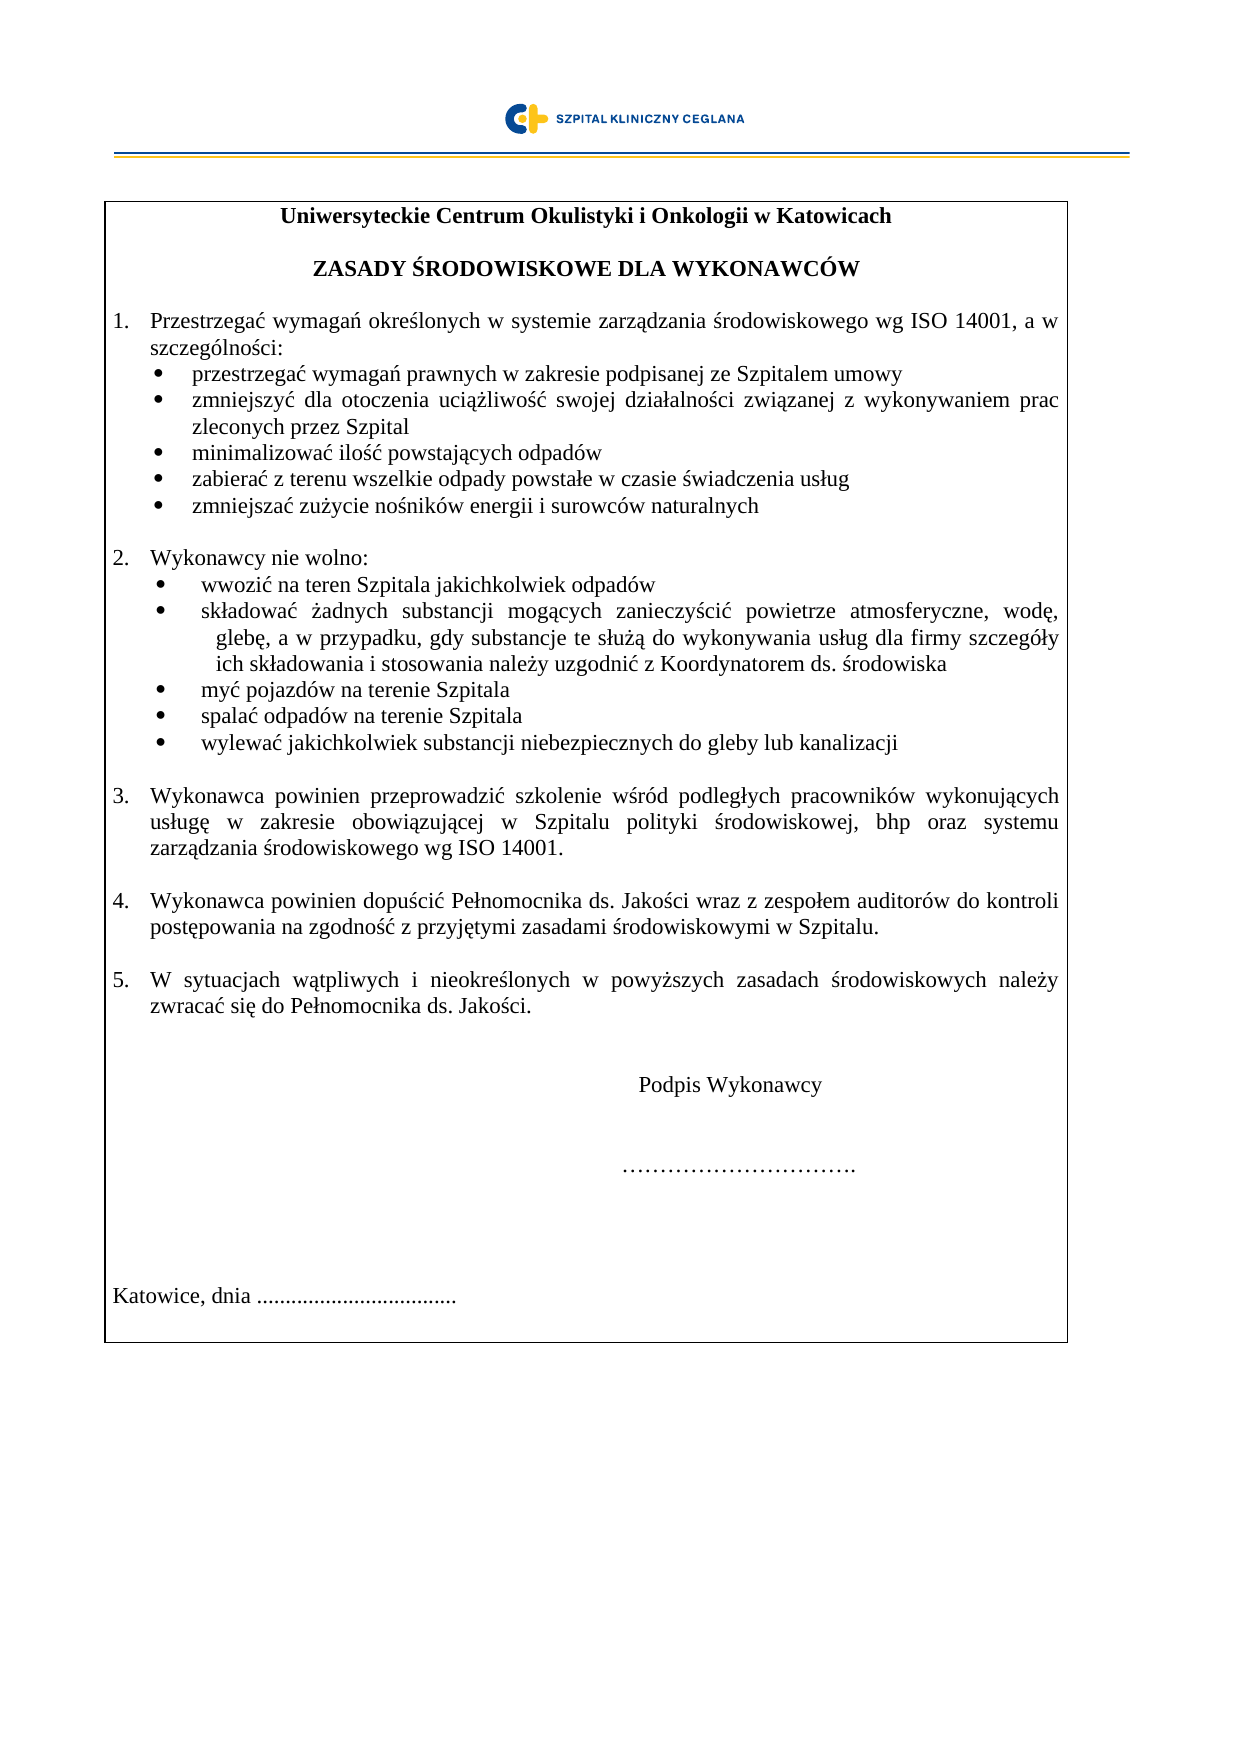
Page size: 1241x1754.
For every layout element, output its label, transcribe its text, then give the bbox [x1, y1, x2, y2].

table_header Uniwersyteckie Centrum Okulistyki i Onkologii w Katowicach ZASADY ŚRODOWISKOWE DLA WYKONAWCÓW Przestrzegać wymagań określonych w systemie zarządzania środowiskowego wg ISO w szczególności: przestrzegać wymagań prawnych w zakresie podpisanej ze Szpitalem umowy zmniejszyć dla otoczenia uciążliwość swojej działalności związanej z wykonywaniem prac zleconych przez Szpital minimalizować ilość powstających odpadów zabierać z terenu wszelkie odpady powstałe w czasie świadczenia usług zmniejszać zużycie nośników energii i surowców naturalnych Wykonawcy nie wolno: wwozić na teren Szpitala jakichkolwiek odpadów składować żadnych substancji mogących zanieczyścić powietrze atmosferyczne, wodę, glebę, a w przypadku, gdy substancje te służą do wykonywania usług dla firmy szczegóły ich składowania i stosowania należy uzgodnić z Koordynatorem ds. środowiska myć pojazdów na terenie Szpitala spalać odpadów na terenie Szpitala wylewać jakichkolwiek substancji niebezpiecznych do gleby lub kanalizacji Wykonawca powinien przeprowadzić szkolenie wśród podległych pracowników wykonujących usługę w zakresie obowiązującej w Szpitalu polityki środowiskowej, bhp oraz systemu zarządzania środowiskowego wg ISO 14001. Wykonawca powinien dopuścić Pełnomocnika ds. Jakości wraz z zespołem auditorów do kontroli postępowania na zgodność z przyjętymi zasadami środowiskowymi w Szpitalu. W sytuacjach wątpliwych i nieokreślonych w powyższych zasadach środowiskowych należy zwracać się do Pełnomocnika ds. Jakości. Podpis Wykonawcy …………………………. Katowice, dnia ................................... [106, 202, 1067, 1342]
